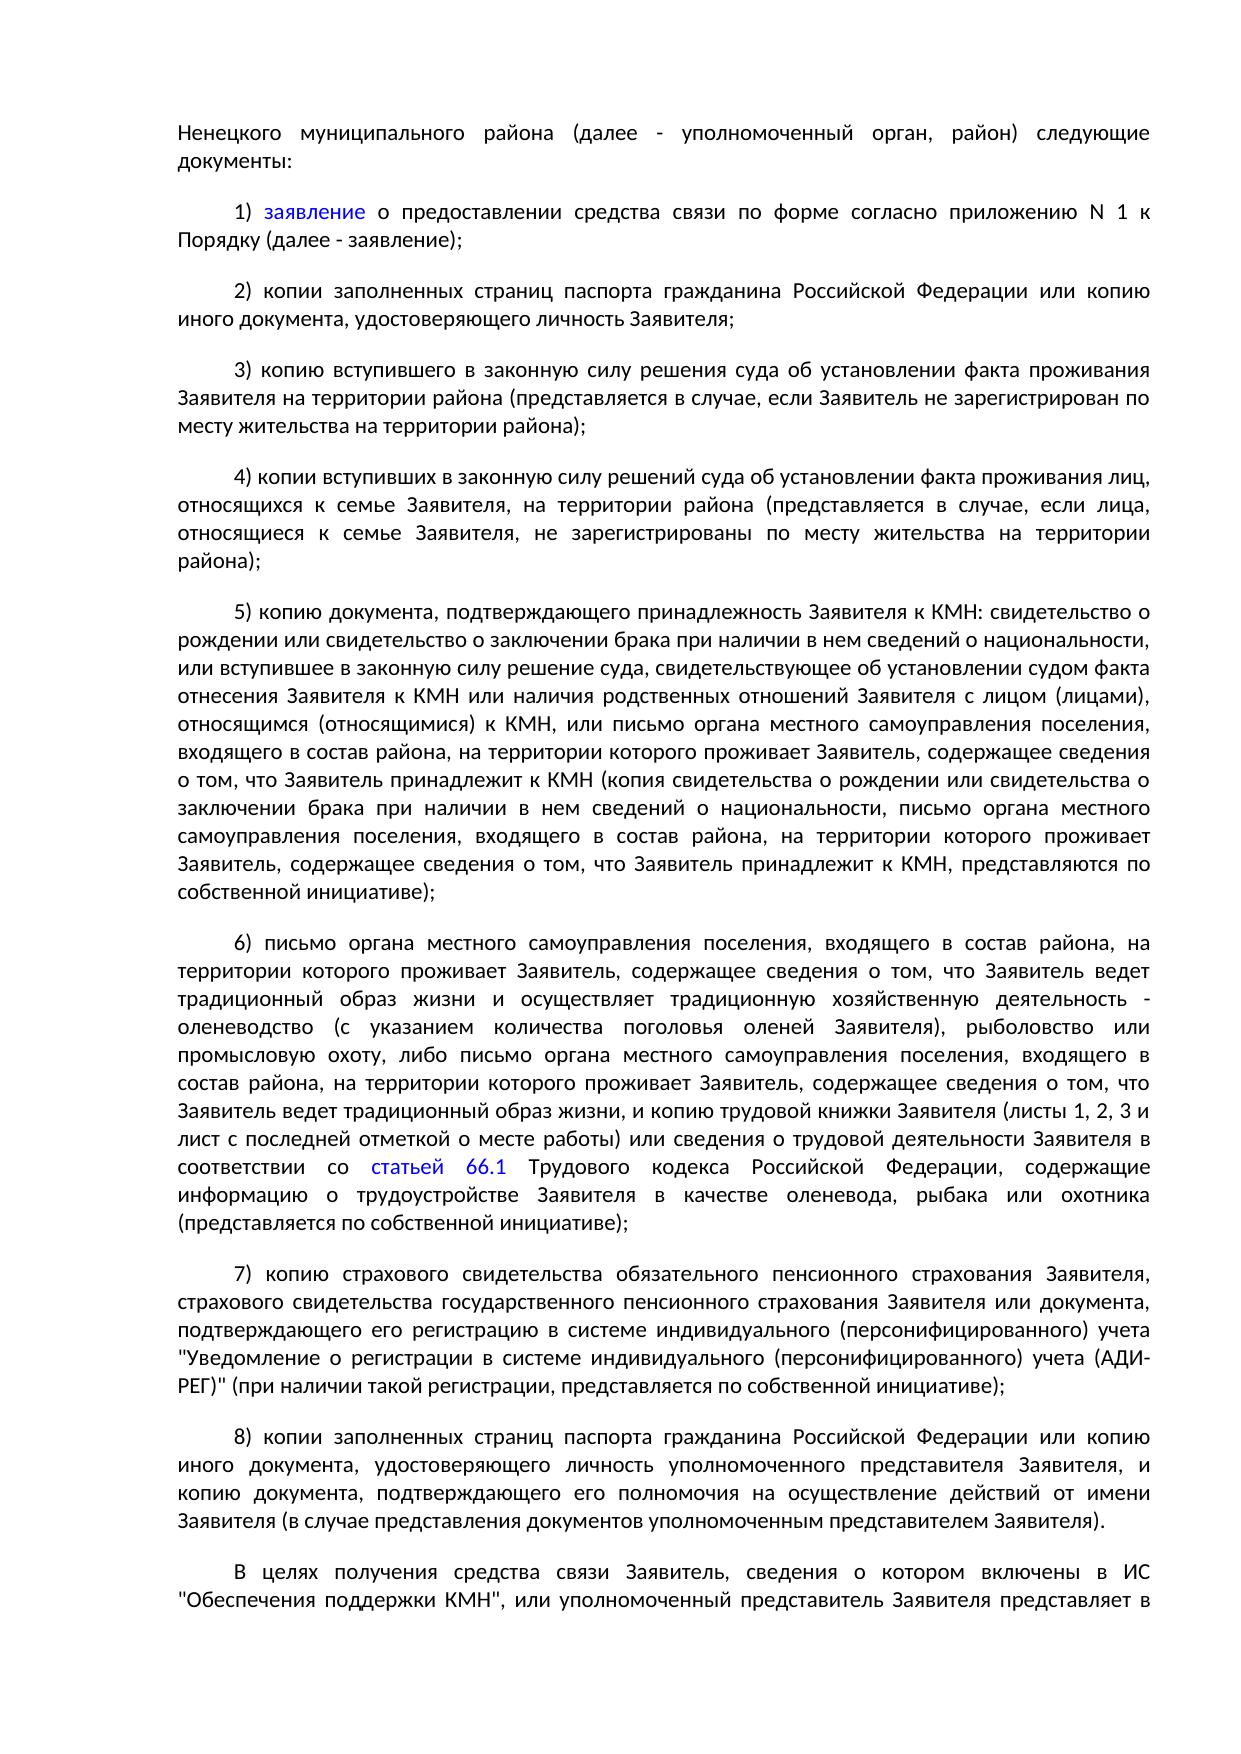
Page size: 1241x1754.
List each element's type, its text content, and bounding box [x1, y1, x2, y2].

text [177, 1557, 1152, 1613]
text 6) письмо органа местного самоуправления поселения, входящего в состав района, на территории которого проживает Заявитель, содержащее сведения о том, что Заявитель ведет традиционный образ жизни и осуществляет традиционную хозяйственную деятельность - оленеводство (с указанием количества поголовья оленей Заявителя), рыболовство или промысловую охоту, либо письмо органа местного самоуправления поселения, входящего в состав района, на территории которого проживает Заявитель, содержащее сведения о том, что Заявитель ведет традиционный образ жизни, и копию трудовой книжки Заявителя (листы 1, 2, 3 и лист с последней отметкой о месте работы) или сведения о трудовой деятельности Заявителя в соответствии со статьей 66.1 Трудового кодекса Российской Федерации, содержащие информацию о трудоустройстве Заявителя в качестве оленевода, рыбака или охотника (представляется по собственной инициативе); [177, 928, 1152, 1236]
text 3) копию вступившего в законную силу решения суда об установлении факта проживания Заявителя на территории района (представляется в случае, если Заявитель не зарегистрирован по месту жительства на территории района); [177, 355, 1152, 439]
text 7) копию страхового свидетельства обязательного пенсионного страхования Заявителя, страхового свидетельства государственного пенсионного страхования Заявителя или документа, подтверждающего его регистрацию в системе индивидуального (персонифицированного) учета "Уведомление о регистрации в системе индивидуального (персонифицированного) учета (АДИ-РЕГ)" (при наличии такой регистрации, представляется по собственной инициативе); [177, 1259, 1152, 1399]
text 4) копии вступивших в законную силу решений суда об установлении факта проживания лиц, относящихся к семье Заявителя, на территории района (представляется в случае, если лица, относящиеся к семье Заявителя, не зарегистрированы по месту жительства на территории района); [177, 462, 1152, 574]
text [177, 118, 1152, 174]
text 5) копию документа, подтверждающего принадлежность Заявителя к КМН: свидетельство о рождении или свидетельство о заключении брака при наличии в нем сведений о национальности, или вступившее в законную силу решение суда, свидетельствующее об установлении судом факта отнесения Заявителя к КМН или наличия родственных отношений Заявителя с лицом (лицами), относящимся (относящимися) к КМН, или письмо органа местного самоуправления поселения, входящего в состав района, на территории которого проживает Заявитель, содержащее сведения о том, что Заявитель принадлежит к КМН (копия свидетельства о рождении или свидетельства о заключении брака при наличии в нем сведений о национальности, письмо органа местного самоуправления поселения, входящего в состав района, на территории которого проживает Заявитель, содержащее сведения о том, что Заявитель принадлежит к КМН, представляются по собственной инициативе); [177, 597, 1152, 905]
text 2) копии заполненных страниц паспорта гражданина Российской Федерации или копию иного документа, удостоверяющего личность Заявителя; [177, 276, 1152, 332]
text 1) заявление о предоставлении средства связи по форме согласно приложению N 1 к Порядку (далее - заявление); [177, 197, 1152, 253]
text 8) копии заполненных страниц паспорта гражданина Российской Федерации или копию иного документа, удостоверяющего личность уполномоченного представителя Заявителя, и копию документа, подтверждающего его полномочия на осуществление действий от имени Заявителя (в случае представления документов уполномоченным представителем Заявителя). [177, 1422, 1152, 1534]
